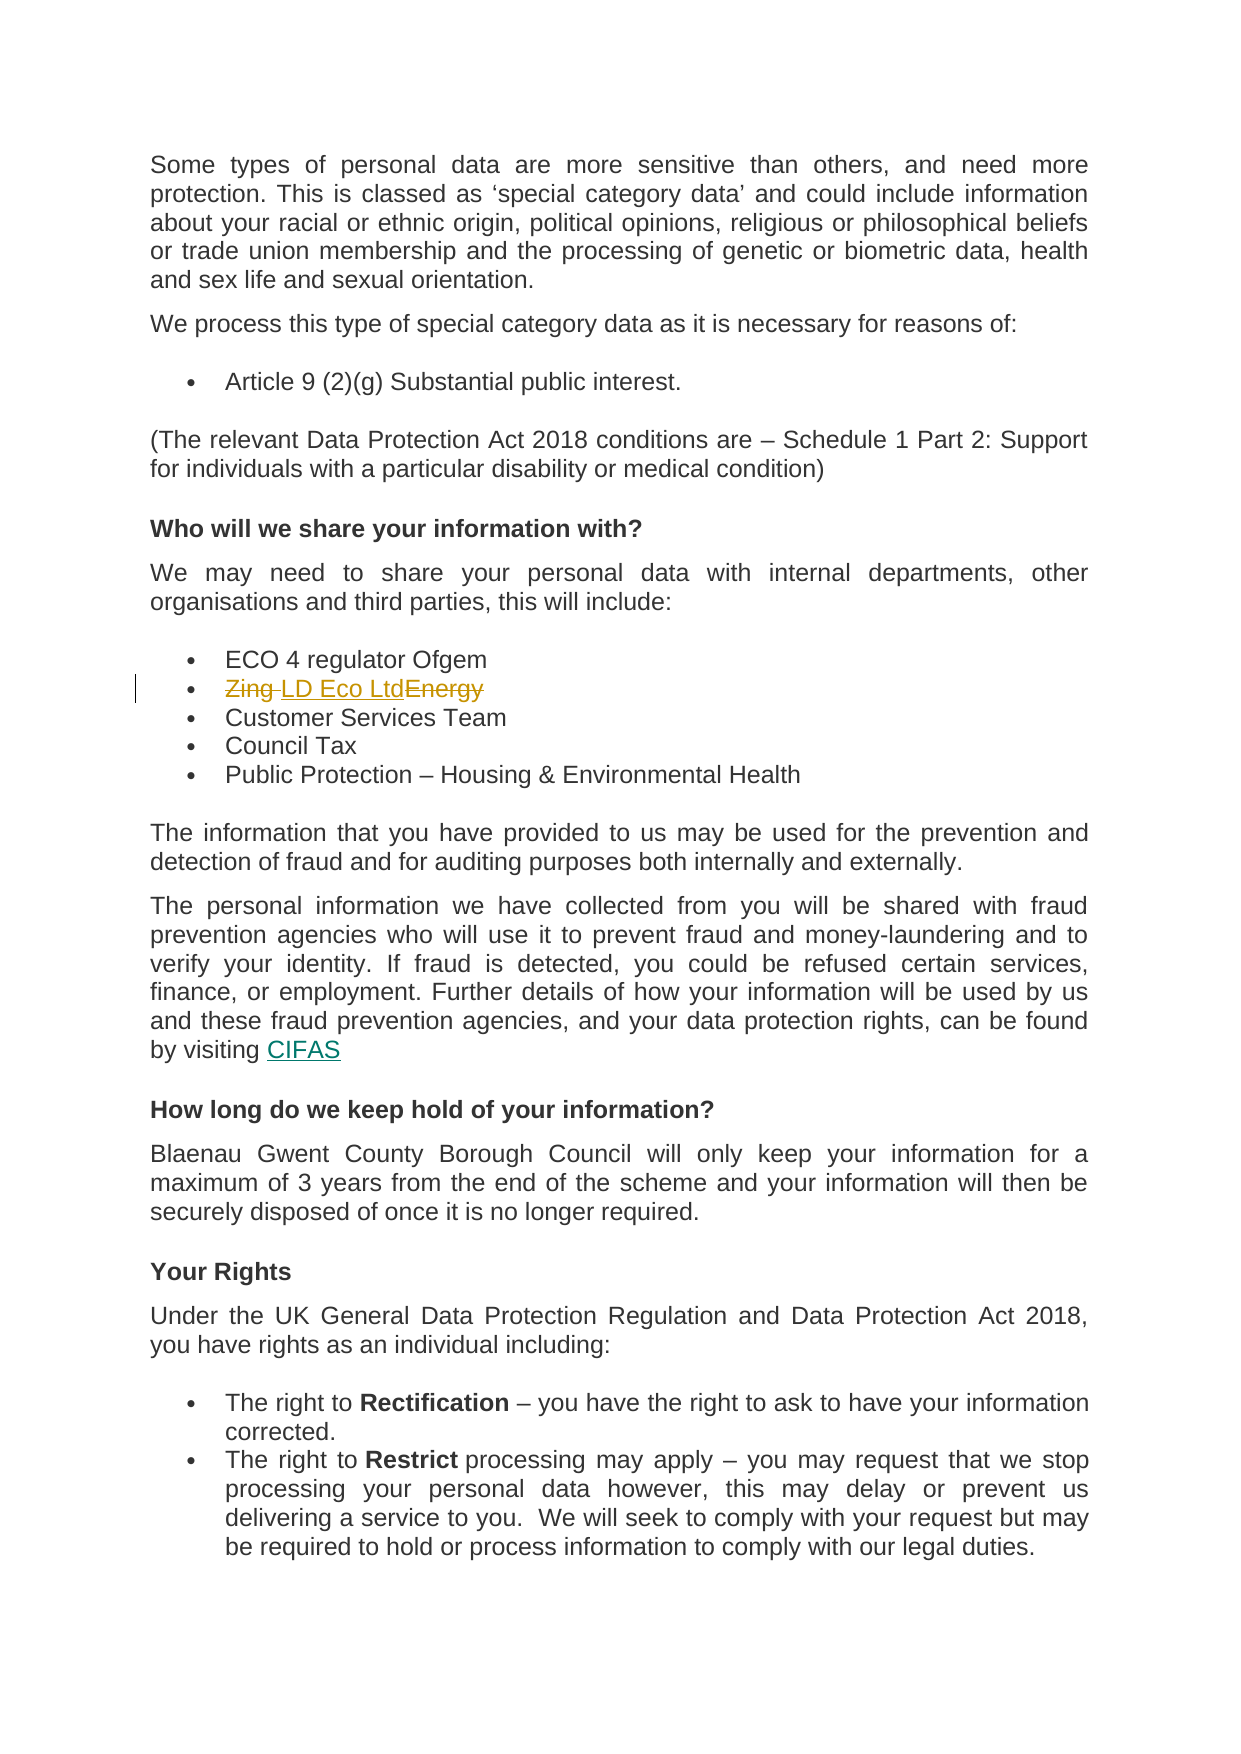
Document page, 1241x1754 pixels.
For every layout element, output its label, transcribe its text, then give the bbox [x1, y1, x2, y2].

text We may need to share your personal data with internal departments, other organisations and third parties, this will include: [150, 558, 1090, 616]
text Who will we share your information with? [150, 514, 1090, 543]
text How long do we keep hold of your information? [150, 1095, 1090, 1123]
list ECO 4 regulator Ofgem [187, 645, 1090, 674]
text Some types of personal data are more sensitive than others, and need more protection. This is classed as ‘special category data’ and could include information about your racial or ethnic origin, political opinions, religious or philosophical beliefs or trade union membership and the processing of genetic or biometric data, health and sex life and sexual orientation. [150, 150, 1090, 294]
text We process this type of special category data as it is necessary for reasons of: [150, 309, 1090, 338]
list Article 9 (2)(g) Substantial public interest. [187, 367, 1090, 396]
list Customer Services Team [187, 702, 1090, 731]
text Under the UK General Data Protection Regulation and Data Protection Act 2018, you have rights as an individual including: [150, 1301, 1090, 1358]
text The personal information we have collected from you will be shared with fraud prevention agencies who will use it to prevent fraud and money-laundering and to verify your identity. If fraud is detected, you could be refused certain services, finance, or employment. Further details of how your information will be used by us and these fraud prevention agencies, and your data protection rights, can be found by visiting CIFAS [150, 891, 1090, 1063]
text The information that you have provided to us may be used for the prevention and detection of fraud and for auditing purposes both internally and externally. [150, 818, 1090, 875]
list Public Protection – Housing & Environmental Health [187, 760, 1090, 789]
list The right to Restrict processing may apply – you may request that we stop processing your personal data however, this may delay or prevent us delivering a service to you. We will seek to comply with your request but may be required to hold or process information to comply with our legal duties. [187, 1445, 1090, 1560]
text (The relevant Data Protection Act 2018 conditions are – Schedule 1 Part 2: Support for individuals with a particular disability or medical condition) [150, 425, 1090, 483]
list The right to Rectification – you have the right to ask to have your information corrected. [187, 1388, 1090, 1445]
list Council Tax [187, 731, 1090, 760]
text Your Rights [150, 1257, 1090, 1285]
text Blaenau Gwent County Borough Council will only keep your information for a maximum of 3 years from the end of the scheme and your information will then be securely disposed of once it is no longer required. [150, 1139, 1090, 1225]
